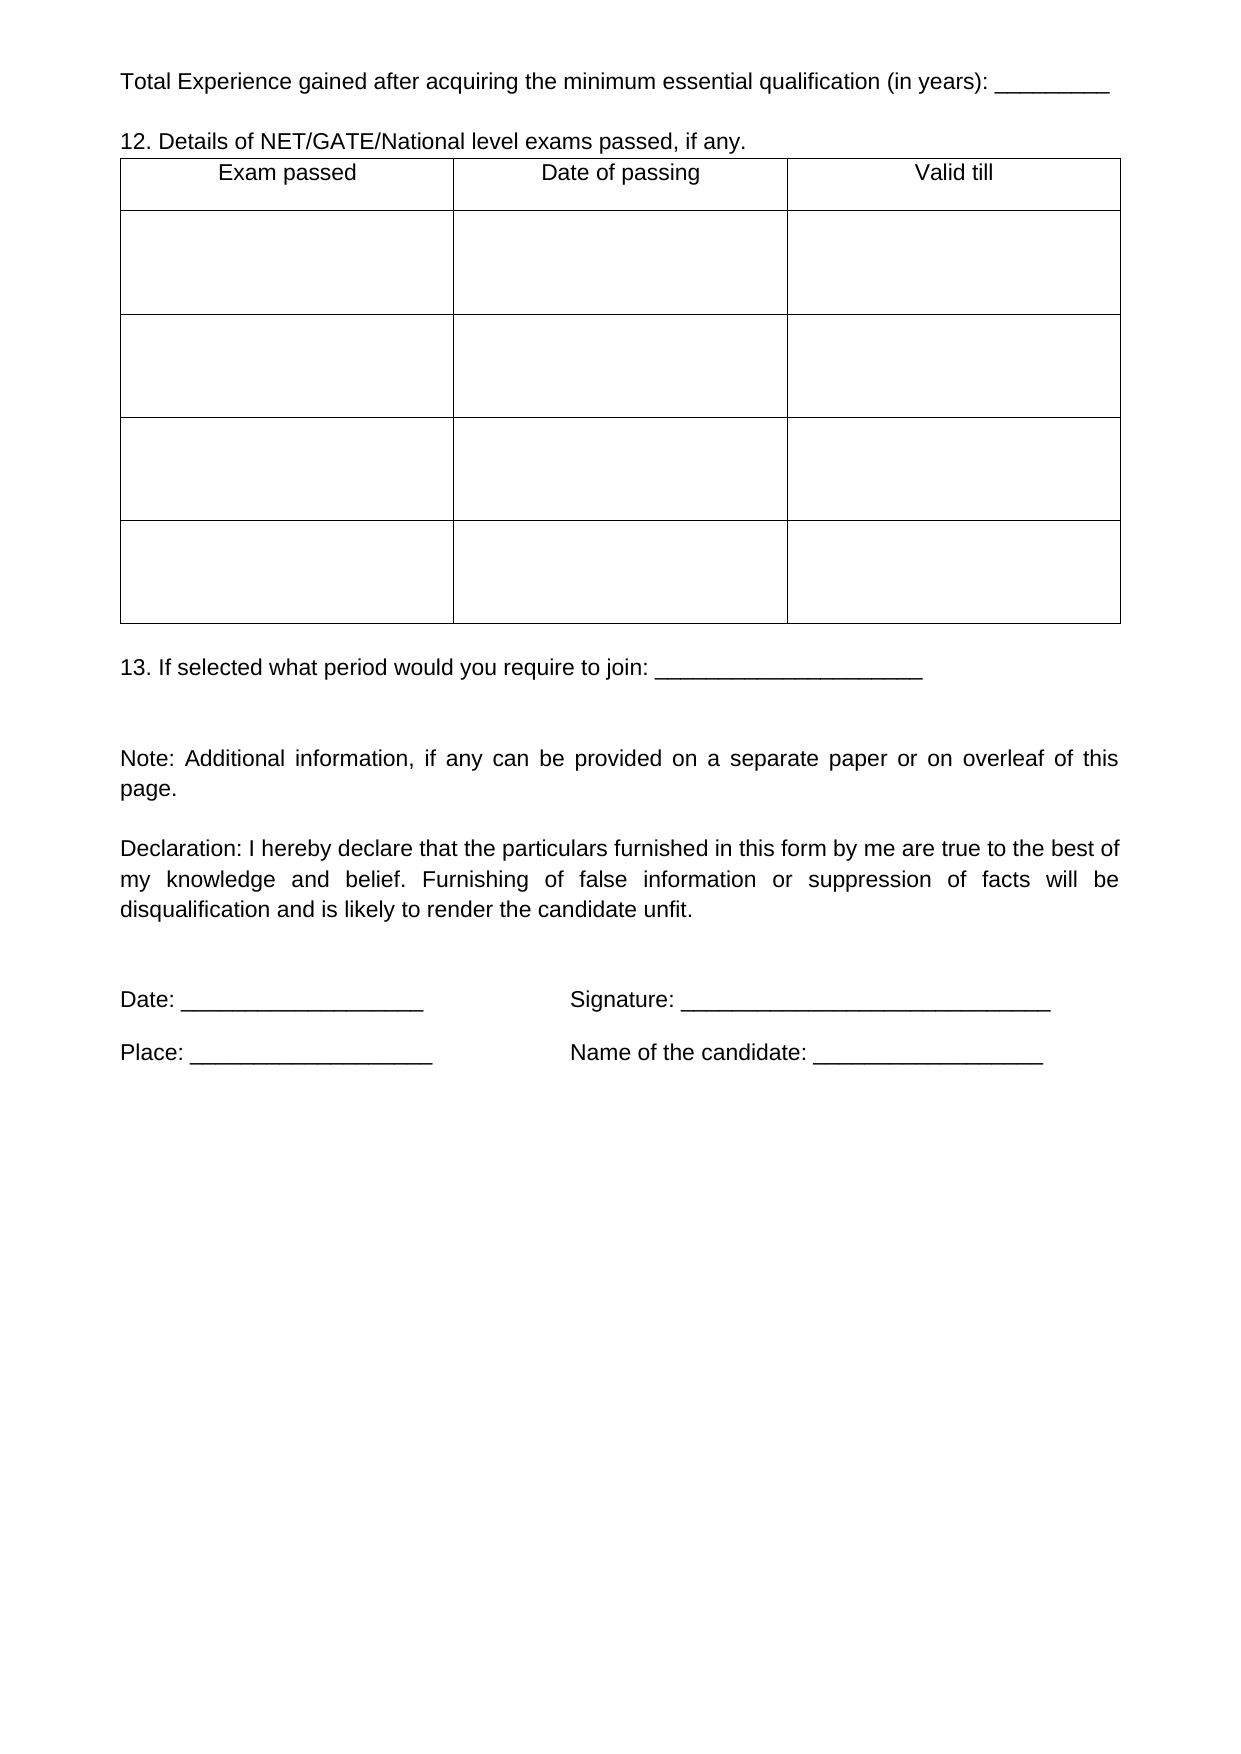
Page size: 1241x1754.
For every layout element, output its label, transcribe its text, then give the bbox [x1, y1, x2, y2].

text 12. Details of NET/GATE/National level exams passed, if any. [120, 128, 1120, 154]
table_cell [121, 211, 453, 313]
table_cell [121, 521, 453, 623]
table_cell [788, 418, 1120, 520]
text Date: ___________________ Signature: _____________________________ [120, 986, 1120, 1013]
table_cell [788, 211, 1120, 313]
table_cell [121, 418, 453, 520]
table_cell [454, 315, 787, 417]
table_cell [454, 418, 787, 520]
table_cell [121, 315, 453, 417]
table_cell [788, 521, 1120, 623]
table_header Valid till [788, 159, 1120, 210]
text Total Experience gained after acquiring the minimum essential qualification (in years): _________ [120, 68, 1120, 94]
text Note: Additional information, if any can be provided on a separate paper or on overleaf of this page. [120, 745, 1120, 801]
table_cell [788, 315, 1120, 417]
text 13. If selected what period would you require to join: _____________________ [120, 654, 1120, 681]
table_header Date of passing [454, 159, 787, 210]
text Place: ___________________ Name of the candidate: __________________ [120, 1039, 1120, 1066]
table_header Exam passed [121, 159, 453, 210]
table_cell [454, 521, 787, 623]
text Declaration: I hereby declare that the particulars furnished in this form by me are true to the best of my knowledge and belief. Furnishing of false information or suppression of facts will be disqualification and is likely to render the candidate unfit. [120, 835, 1120, 922]
table_cell [454, 211, 787, 313]
